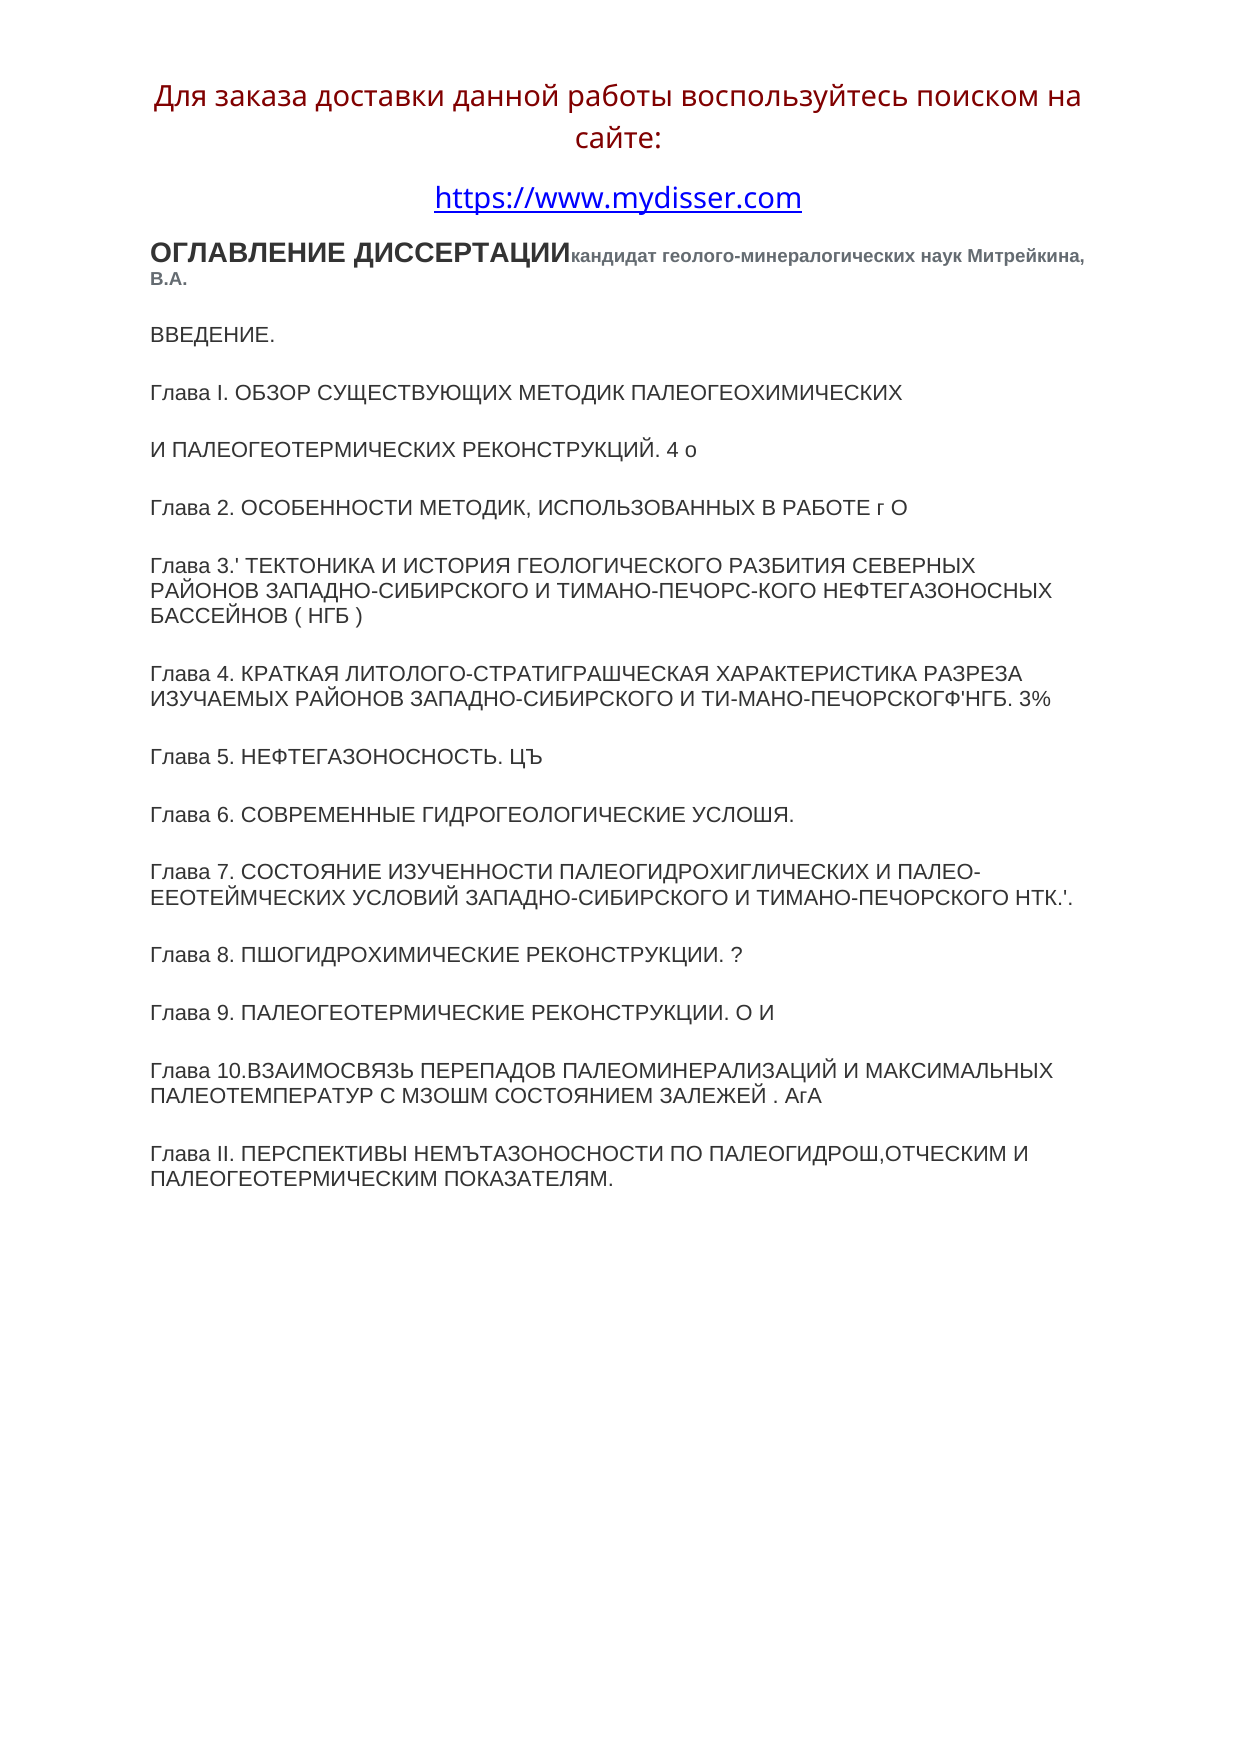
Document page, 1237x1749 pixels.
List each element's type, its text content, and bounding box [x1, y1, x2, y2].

text Глава 6. СОВРЕМЕННЫЕ ГИДРОГЕОЛОГИЧЕСКИЕ УСЛОШЯ. [150, 802, 1086, 827]
text Глава 4. КРАТКАЯ ЛИТОЛОГО-СТРАТИГРАШЧЕСКАЯ ХАРАКТЕРИСТИКА РАЗРЕЗА ИЗУЧАЕМЫХ РАЙОНОВ ЗАПАДНО-СИБИРСКОГО И ТИ-МАНО-ПЕЧОРСКОГФ'НГБ. 3% [150, 661, 1086, 711]
text Глава 5. НЕФТЕГАЗОНОСНОСТЬ. ЦЪ [150, 744, 1086, 769]
text Глава 8. ПШОГИДРОХИМИЧЕСКИЕ РЕКОНСТРУКЦИИ. ? [150, 942, 1086, 967]
text Глава 10.ВЗАИМОСВЯЗЬ ПЕРЕПАДОВ ПАЛЕОМИНЕРАЛИЗАЦИЙ И МАКСИМАЛЬНЫХ ПАЛЕОТЕМПЕРАТУР С МЗОШМ СОСТОЯНИЕМ ЗАЛЕЖЕЙ . АгА [150, 1058, 1086, 1108]
text Глава 2. ОСОБЕННОСТИ МЕТОДИК, ИСПОЛЬЗОВАННЫХ В РАБОТЕ г О [150, 495, 1086, 520]
text И ПАЛЕОГЕОТЕРМИЧЕСКИХ РЕКОНСТРУКЦИЙ. 4 о [150, 437, 1086, 463]
text Глава I. ОБЗОР СУЩЕСТВУЮЩИХ МЕТОДИК ПАЛЕОГЕОХИМИЧЕСКИХ [150, 380, 1086, 405]
text ВВЕДЕНИЕ. [150, 322, 1086, 347]
text Глава 9. ПАЛЕОГЕОТЕРМИЧЕСКИЕ РЕКОНСТРУКЦИИ. О И [150, 1000, 1086, 1025]
text Глава II. ПЕРСПЕКТИВЫ НЕМЪТАЗОНОСНОСТИ ПО ПАЛЕОГИДРОШ,ОТЧЕСКИМ И ПАЛЕОГЕОТЕРМИЧЕСКИМ ПОКАЗАТЕЛЯМ. [150, 1141, 1086, 1191]
subtitle ОГЛАВЛЕНИЕ ДИССЕРТАЦИИкандидат геолого-минералогических наук Митрейкина, В.А. [150, 236, 1086, 289]
text Глава 3.' ТЕКТОНИКА И ИСТОРИЯ ГЕОЛОГИЧЕСКОГО РАЗБИТИЯ СЕВЕРНЫХ РАЙОНОВ ЗАПАДНО-СИБИРСКОГО И ТИМАНО-ПЕЧОРС-КОГО НЕФТЕГАЗОНОСНЫХ БАССЕЙНОВ ( НГБ ) [150, 553, 1086, 628]
text Глава 7. СОСТОЯНИЕ ИЗУЧЕННОСТИ ПАЛЕОГИДРОХИГЛИЧЕСКИХ И ПАЛЕО-ЕЕОТЕЙМЧЕСКИХ УСЛОВИЙ ЗАПАДНО-СИБИРСКОГО И ТИМАНО-ПЕЧОРСКОГО НТК.'. [150, 859, 1086, 910]
